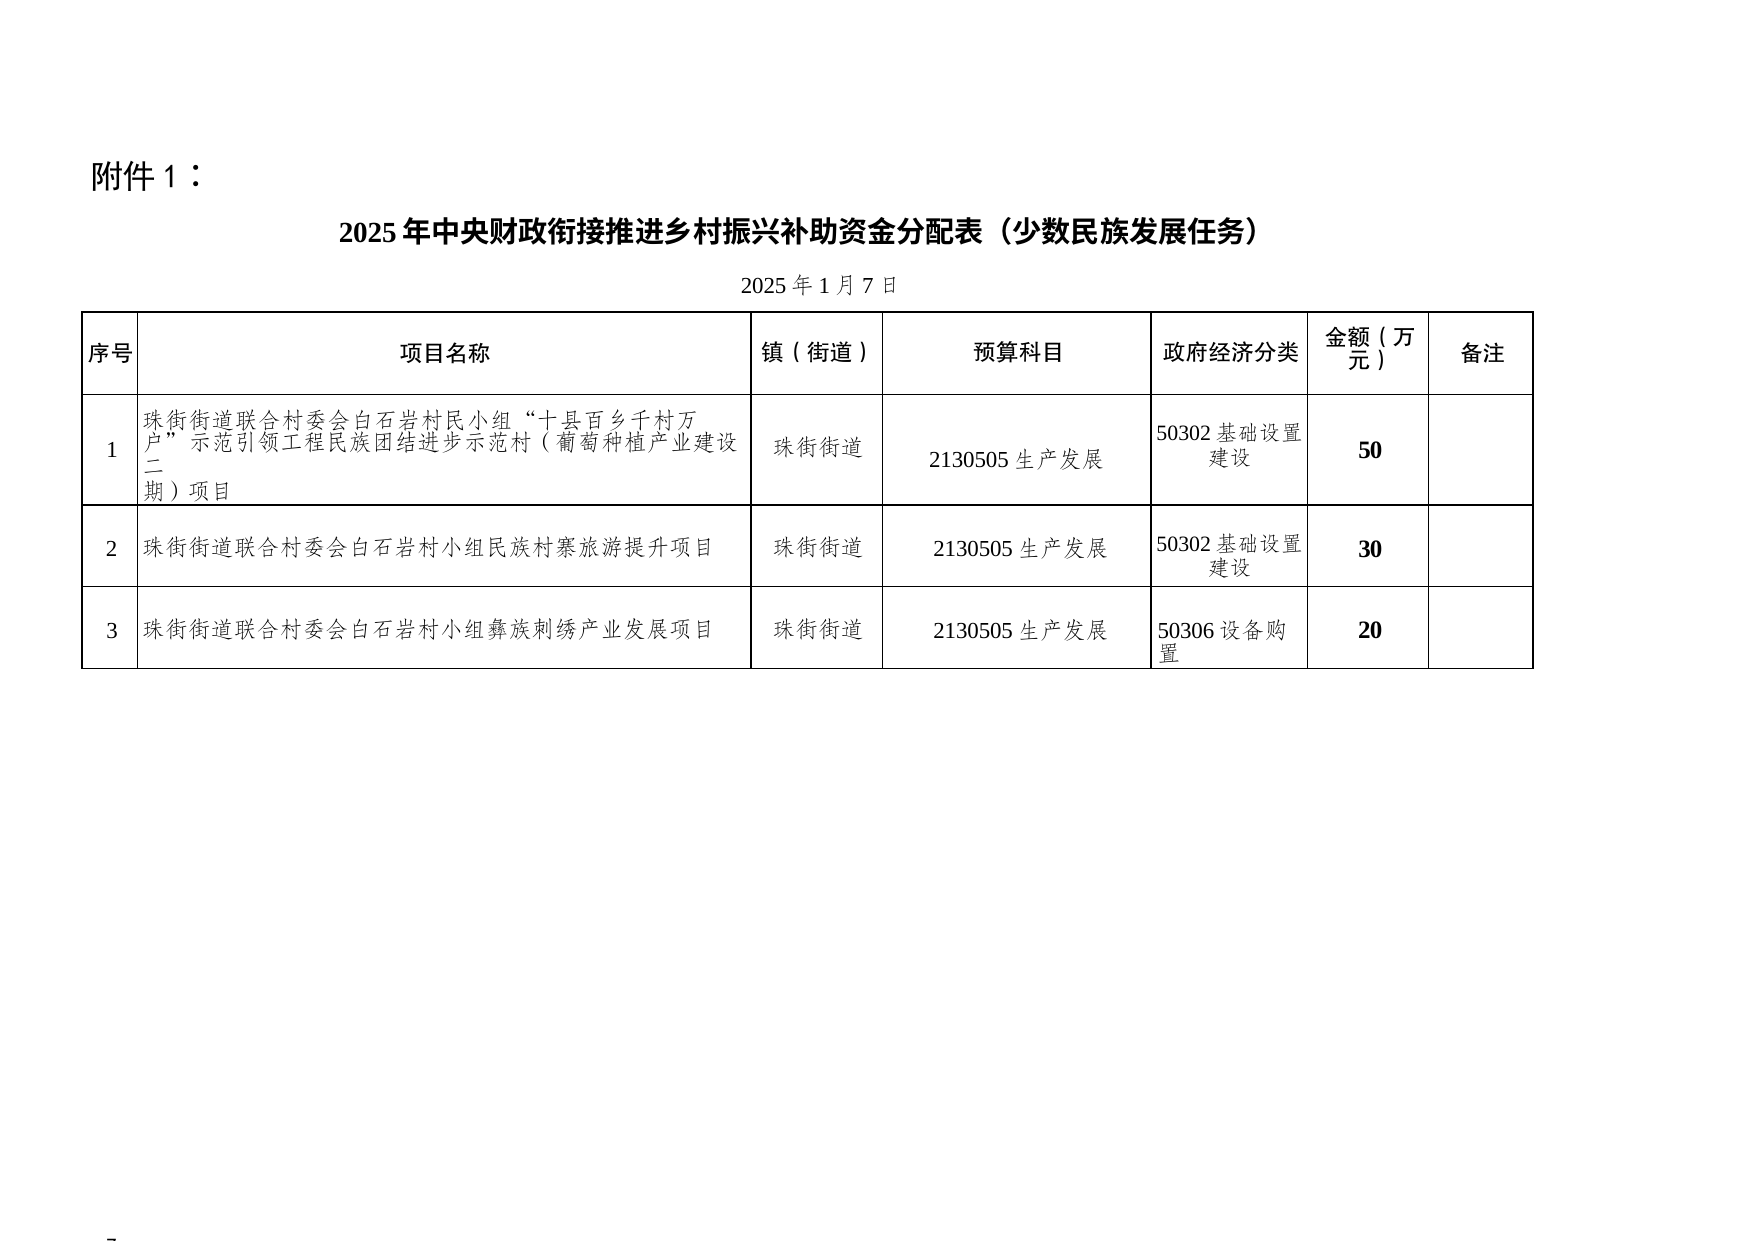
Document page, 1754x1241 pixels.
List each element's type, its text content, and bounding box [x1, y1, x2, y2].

table_cell 珠街街道 [752, 506, 882, 586]
table_cell 2130505生产发展 [883, 395, 1150, 504]
table_cell 珠街街道联合村委会白石岩村小组彝族刺绣产业发展项目 [138, 587, 750, 667]
table_cell 珠街街道 [752, 587, 882, 667]
table_cell 50302基础设置建设 [1152, 395, 1307, 504]
table_header 预算科目 [883, 313, 1150, 394]
table_cell 珠街街道联合村委会白石岩村小组民族村寨旅游提升项目 [138, 506, 750, 586]
table_cell 20 [1308, 587, 1428, 667]
table_cell [1429, 506, 1532, 586]
table_cell 2130505生产发展 [883, 506, 1150, 586]
table_cell 30 [1308, 506, 1428, 586]
text 2025年中央财政衔接推进乡村振兴补助资金分配表（少数民族发展任务） [338, 213, 1535, 249]
table_header 序号 [83, 313, 137, 394]
table_header 镇（街道） [752, 313, 882, 394]
table_cell 2 [83, 506, 137, 586]
table_cell [1429, 587, 1532, 667]
table_header 备注 [1429, 313, 1532, 394]
table_cell 3 [83, 587, 137, 667]
table_cell 珠街街道 [752, 395, 882, 504]
text 附件1： [89, 156, 1535, 197]
table_header 政府经济分类 [1152, 313, 1307, 394]
table_header 金额（万元） [1308, 313, 1428, 394]
table_cell 50306设备购置 [1152, 587, 1307, 667]
table_cell 2130505生产发展 [883, 587, 1150, 667]
text 2025年1月7日 [741, 274, 1535, 299]
table_header 项目名称 [138, 313, 750, 394]
table_cell 珠街街道联合村委会白石岩村民小组“十县百乡千村万户”示范引领工程民族团结进步示范村（葡萄种植产业建设二 期）项目 [138, 395, 750, 504]
table_cell 50 [1308, 395, 1428, 504]
table_cell [1429, 395, 1532, 504]
table_cell 50302基础设置建设 [1152, 506, 1307, 586]
table_cell 1 [83, 395, 137, 504]
